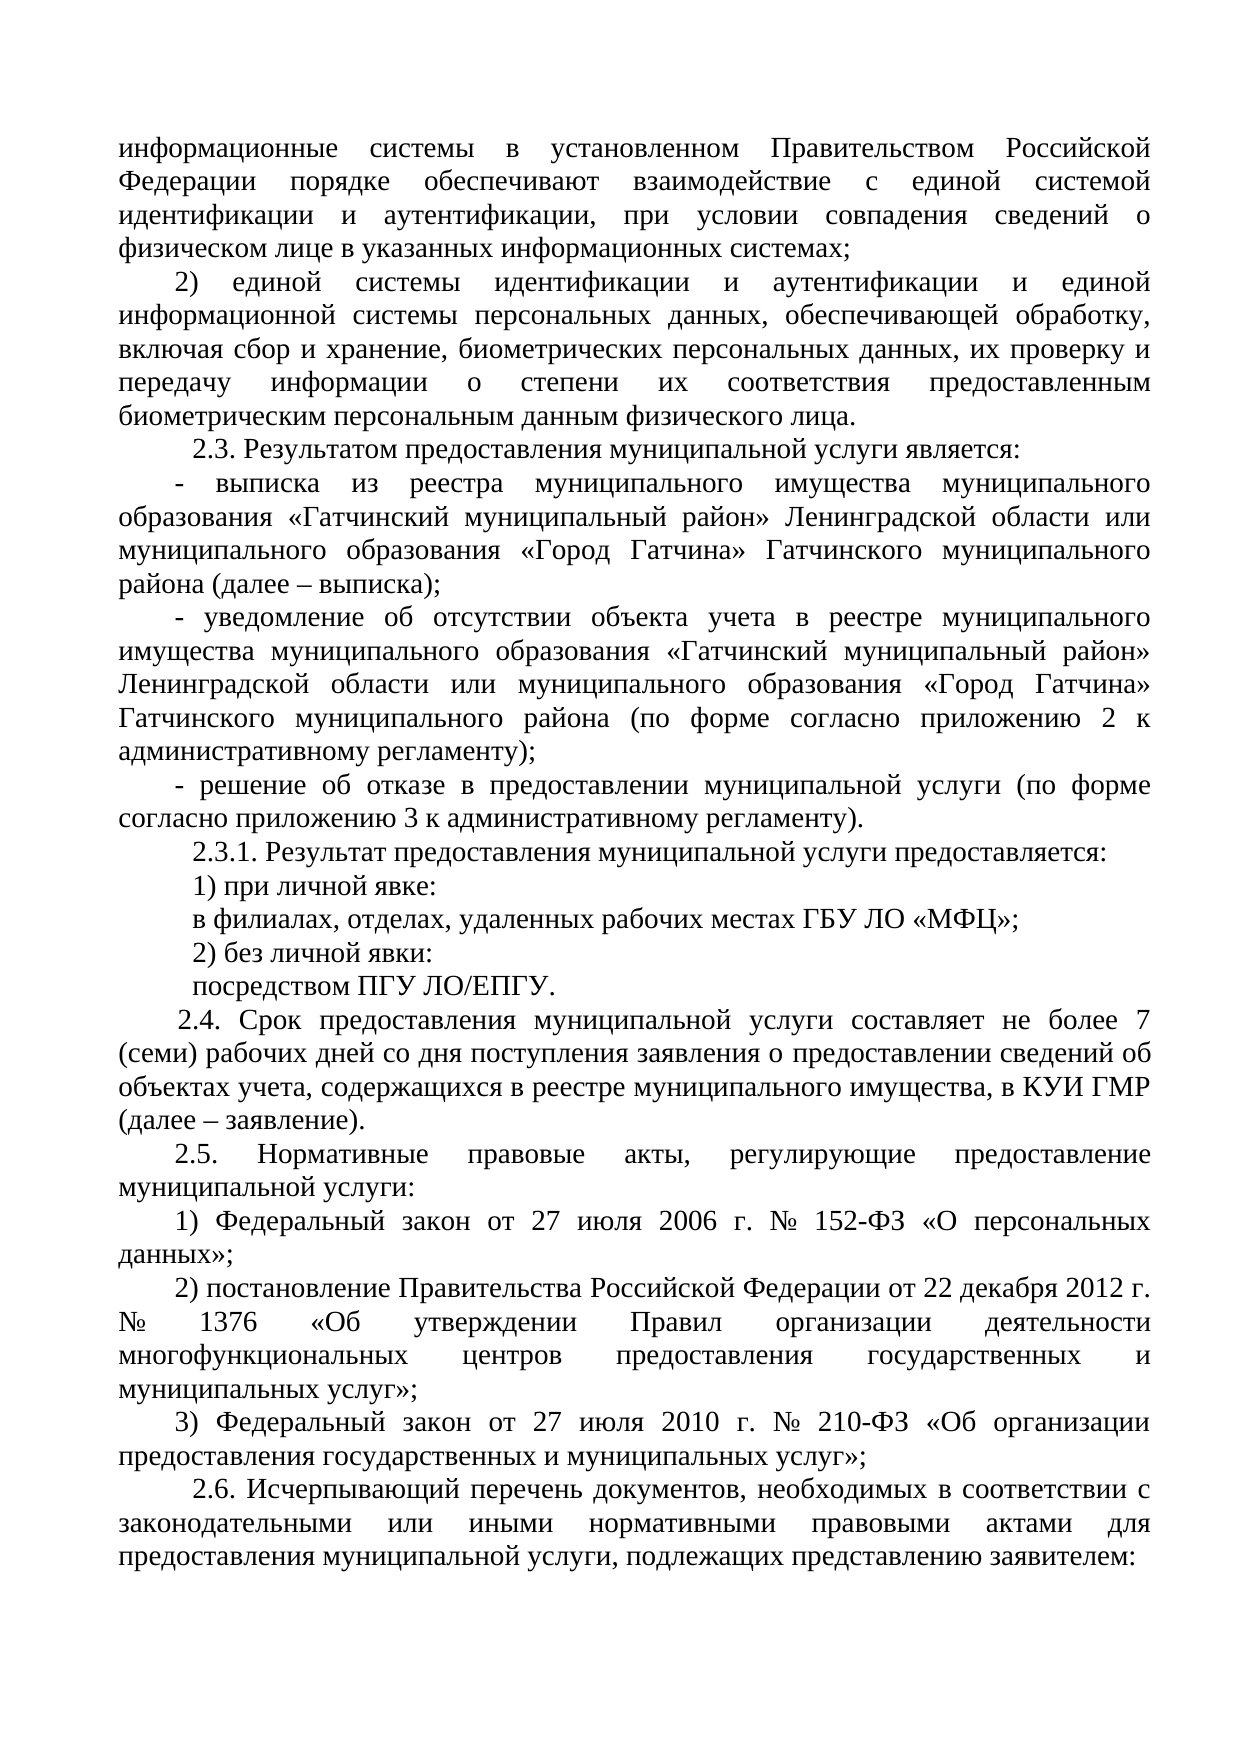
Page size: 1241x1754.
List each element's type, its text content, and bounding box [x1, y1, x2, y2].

text 2) без личной явки: [118, 935, 1152, 968]
text 2.3.1. Результат предоставления муниципальной услуги предоставляется: [118, 834, 1152, 868]
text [118, 130, 1152, 264]
text в филиалах, отделах, удаленных рабочих местах ГБУ ЛО «МФЦ»; [118, 901, 1152, 935]
text 2.5. Нормативные правовые акты, регулирующие предоставление муниципальной услуги: [118, 1136, 1152, 1203]
text 2.6. Исчерпывающий перечень документов, необходимых в соответствии с законодательными или иными нормативными правовыми актами для предоставления муниципальной услуги, подлежащих представлению заявителем: [118, 1471, 1152, 1572]
text 2) постановление Правительства Российской Федерации от 22 декабря 2012 г. № 1376 «Об утверждении Правил организации деятельности многофункциональных центров предоставления государственных и муниципальных услуг»; [118, 1270, 1152, 1404]
text 2) единой системы идентификации и аутентификации и единой информационной системы персональных данных, обеспечивающей обработку, включая сбор и хранение, биометрических персональных данных, их проверку и передачу информации о степени их соответствия предоставленным биометрическим персональным данным физического лица. [118, 264, 1152, 432]
text посредством ПГУ ЛО/ЕПГУ. [118, 968, 1152, 1002]
text 1) Федеральный закон от 27 июля 2006 г. № 152-ФЗ «О персональных данных»; [118, 1203, 1152, 1270]
text - уведомление об отсутствии объекта учета в реестре муниципального имущества муниципального образования «Гатчинский муниципальный район» Ленинградской области или муниципального образования «Город Гатчина» Гатчинского муниципального района (по форме согласно приложению 2 к административному регламенту); [118, 599, 1152, 767]
text - решение об отказе в предоставлении муниципальной услуги (по форме согласно приложению 3 к административному регламенту). [118, 767, 1152, 834]
text - выписка из реестра муниципального имущества муниципального образования «Гатчинский муниципальный район» Ленинградской области или муниципального образования «Город Гатчина» Гатчинского муниципального района (далее – выписка); [118, 465, 1152, 599]
text 2.3. Результатом предоставления муниципальной услуги является: [118, 432, 1152, 465]
title 2.4. Срок предоставления муниципальной услуги составляет не более 7 (семи) рабочих дней со дня поступления заявления о предоставлении сведений об объектах учета, содержащихся в реестре муниципального имущества, в КУИ ГМР (далее – заявление). [118, 1002, 1152, 1136]
text 1) при личной явке: [118, 868, 1152, 901]
text 3) Федеральный закон от 27 июля 2010 г. № 210-ФЗ «Об организации предоставления государственных и муниципальных услуг»; [118, 1404, 1152, 1471]
